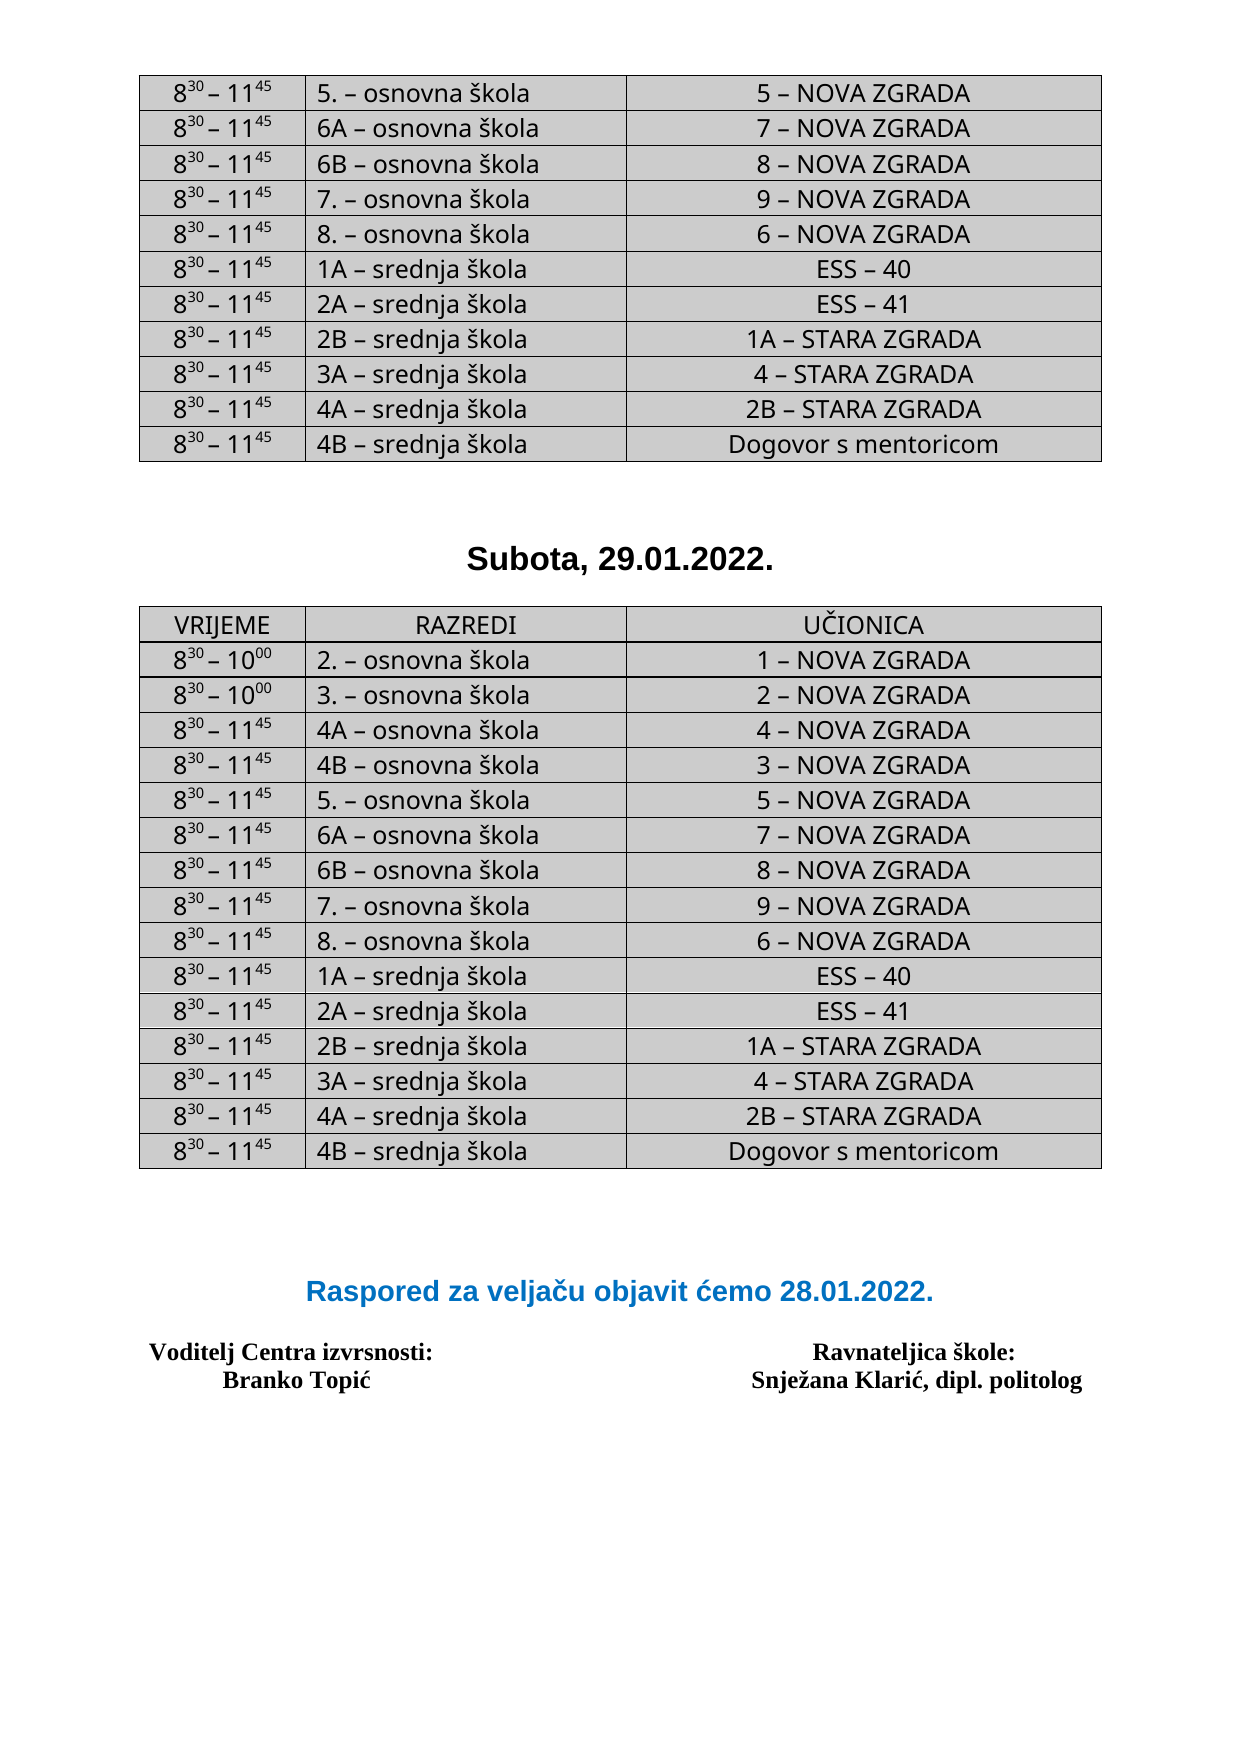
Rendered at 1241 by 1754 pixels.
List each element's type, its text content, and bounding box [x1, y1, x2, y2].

table_header RAZREDI [306, 607, 626, 641]
table_cell 830 – 1145 [140, 111, 305, 145]
table_cell 8. – osnovna škola [306, 923, 626, 957]
table_cell 4 – STARA ZGRADA [627, 1064, 1101, 1098]
table_cell 830 – 1145 [140, 287, 305, 321]
table_cell 8 – NOVA ZGRADA [627, 853, 1101, 887]
table_cell 4A – srednja škola [306, 392, 626, 426]
table_cell 5. – osnovna škola [306, 783, 626, 817]
table_cell 5 – NOVA ZGRADA [627, 76, 1101, 110]
table_cell 830 – 1145 [140, 392, 305, 426]
table_cell 830 – 1145 [140, 216, 305, 251]
table_cell 830 – 1145 [140, 853, 305, 887]
table_cell 3A – srednja škola [306, 357, 626, 391]
table_cell 830 – 1145 [140, 146, 305, 180]
table_header UČIONICA [627, 607, 1101, 641]
table_cell 830 – 1145 [140, 783, 305, 817]
table_cell 1A – srednja škola [306, 252, 626, 286]
table_cell 4B – srednja škola [306, 1134, 626, 1168]
table_cell 6B – osnovna škola [306, 146, 626, 180]
table_cell 4A – osnovna škola [306, 713, 626, 747]
table_cell 1A – srednja škola [306, 958, 626, 992]
table_cell 3 – NOVA ZGRADA [627, 748, 1101, 782]
table_cell 2B – srednja škola [306, 1029, 626, 1063]
table_cell ESS – 41 [627, 994, 1101, 1027]
table_header VRIJEME [140, 607, 305, 641]
table_cell 830 – 1145 [140, 427, 305, 461]
table_cell 4B – osnovna škola [306, 748, 626, 782]
table_cell 830 – 1145 [140, 994, 305, 1027]
table_cell 2A – srednja škola [306, 994, 626, 1027]
table_cell 2. – osnovna škola [306, 643, 626, 676]
table_cell 7 – NOVA ZGRADA [627, 111, 1101, 145]
table_cell 9 – NOVA ZGRADA [627, 888, 1101, 922]
table_cell 830 – 1145 [140, 252, 305, 286]
table_cell 830 – 1145 [140, 958, 305, 992]
table_cell 2B – STARA ZGRADA [627, 392, 1101, 426]
table_cell 7. – osnovna škola [306, 181, 626, 215]
table_cell 830 – 1145 [140, 713, 305, 747]
table_cell 830 – 1145 [140, 923, 305, 957]
table_cell 1A – STARA ZGRADA [627, 1029, 1101, 1063]
table_cell 6 – NOVA ZGRADA [627, 216, 1101, 251]
table_cell Dogovor s mentoricom [627, 1134, 1101, 1168]
table_cell 1 – NOVA ZGRADA [627, 643, 1101, 676]
text Branko Topić Snježana Klarić, dipl. politolog [75, 1366, 1165, 1394]
table_cell 830 – 1145 [140, 357, 305, 391]
table_cell ESS – 40 [627, 252, 1101, 286]
table_cell 2B – STARA ZGRADA [627, 1099, 1101, 1133]
table_cell 2 – NOVA ZGRADA [627, 678, 1101, 712]
table_cell 830 – 1145 [140, 818, 305, 852]
table_cell 6 – NOVA ZGRADA [627, 923, 1101, 957]
table_cell 830 – 1000 [140, 678, 305, 712]
table_cell 3. – osnovna škola [306, 678, 626, 712]
table_cell 4 – NOVA ZGRADA [627, 713, 1101, 747]
text Voditelj Centra izvrsnosti: Ravnateljica škole: [75, 1337, 1165, 1366]
table_cell 8 – NOVA ZGRADA [627, 146, 1101, 180]
table_cell 7 – NOVA ZGRADA [627, 818, 1101, 852]
table_cell 9 – NOVA ZGRADA [627, 181, 1101, 215]
table_cell 5 – NOVA ZGRADA [627, 783, 1101, 817]
table_cell 830 – 1145 [140, 748, 305, 782]
table_cell 830 – 1145 [140, 322, 305, 356]
table_cell 830 – 1145 [140, 76, 305, 110]
table_cell 7. – osnovna škola [306, 888, 626, 922]
table_cell 4B – srednja škola [306, 427, 626, 461]
table_cell 8. – osnovna škola [306, 216, 626, 251]
table_cell ESS – 41 [627, 287, 1101, 321]
table_cell 830 – 1000 [140, 643, 305, 676]
table_cell 830 – 1145 [140, 181, 305, 215]
table_cell 830 – 1145 [140, 1029, 305, 1063]
table_cell 6B – osnovna škola [306, 853, 626, 887]
table_cell 830 – 1145 [140, 1134, 305, 1168]
table_cell 5. – osnovna škola [306, 76, 626, 110]
table_cell 830 – 1145 [140, 1064, 305, 1098]
text Subota, 29.01.2022. [75, 539, 1165, 577]
table_cell 6A – osnovna škola [306, 111, 626, 145]
table_cell 4A – srednja škola [306, 1099, 626, 1133]
text Raspored za veljaču objavit ćemo 28.01.2022. [75, 1274, 1165, 1308]
table_cell 2A – srednja škola [306, 287, 626, 321]
table_cell ESS – 40 [627, 958, 1101, 992]
table_cell 6A – osnovna škola [306, 818, 626, 852]
table_cell 3A – srednja škola [306, 1064, 626, 1098]
table_cell 2B – srednja škola [306, 322, 626, 356]
table_cell 830 – 1145 [140, 888, 305, 922]
table_cell Dogovor s mentoricom [627, 427, 1101, 461]
table_cell 1A – STARA ZGRADA [627, 322, 1101, 356]
table_cell 4 – STARA ZGRADA [627, 357, 1101, 391]
table_cell 830 – 1145 [140, 1099, 305, 1133]
